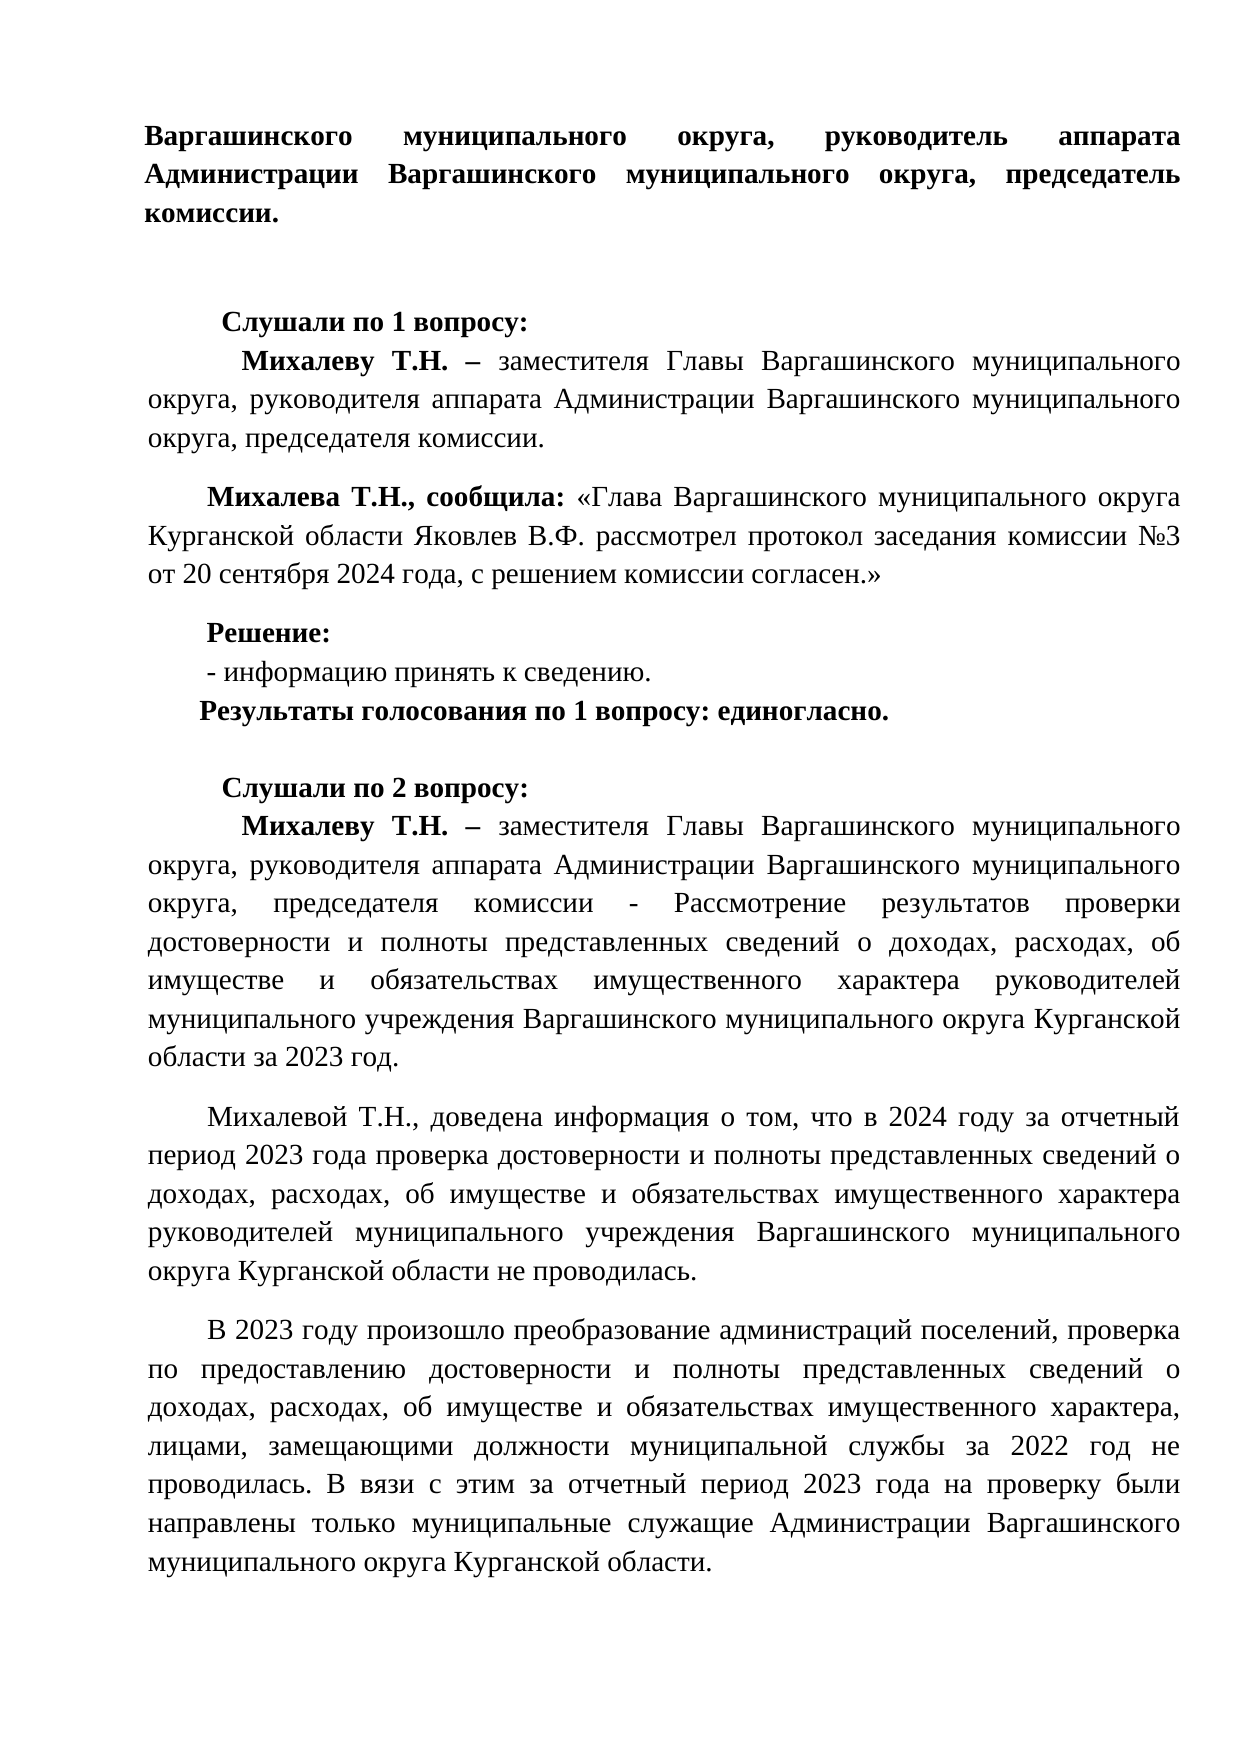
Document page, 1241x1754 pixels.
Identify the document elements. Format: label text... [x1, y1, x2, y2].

text Михалеву Т.Н. – заместителя Главы Варгашинского муниципального округа, руководителя аппарата Администрации Варгашинского муниципального округа, председателя комиссии - Рассмотрение результатов проверки достоверности и полноты представленных сведений о доходах, расходах, об имуществе и обязательствах имущественного характера руководителей муниципального учреждения Варгашинского муниципального округа Курганской области за 2023 год. [148, 808, 1181, 1073]
text Слушали по 2 вопросу: [148, 770, 1181, 803]
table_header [133, 118, 1181, 266]
text Решение: [177, 616, 1181, 649]
text Михалева Т.Н., сообщила: «Глава Варгашинского муниципального округа Курганской области Яковлев В.Ф. рассмотрел протокол заседания комиссии №3 от 20 сентября 2024 года, с решением комиссии согласен.» [148, 479, 1181, 590]
text В 2023 году произошло преобразование администраций поселений, проверка по предоставлению достоверности и полноты представленных сведений о доходах, расходах, об имуществе и обязательствах имущественного характера, лицами, замещающими должности муниципальной службы за 2022 год не проводилась. В вязи с этим за отчетный период 2023 года на проверку были направлены только муниципальные служащие Администрации Варгашинского муниципального округа Курганской области. [148, 1312, 1181, 1577]
text Михалевой Т.Н., доведена информация о том, что в 2024 году за отчетный период 2023 года проверка достоверности и полноты представленных сведений о доходах, расходах, об имуществе и обязательствах имущественного характера руководителей муниципального учреждения Варгашинского муниципального округа Курганской области не проводилась. [148, 1099, 1181, 1287]
text Михалеву Т.Н. – заместителя Главы Варгашинского муниципального округа, руководителя аппарата Администрации Варгашинского муниципального округа, председателя комиссии. [148, 343, 1181, 453]
text - информацию принять к сведению. [177, 654, 1181, 688]
text Слушали по 1 вопросу: [177, 304, 1181, 338]
text Результаты голосования по 1 вопросу: единогласно. [177, 693, 1181, 726]
